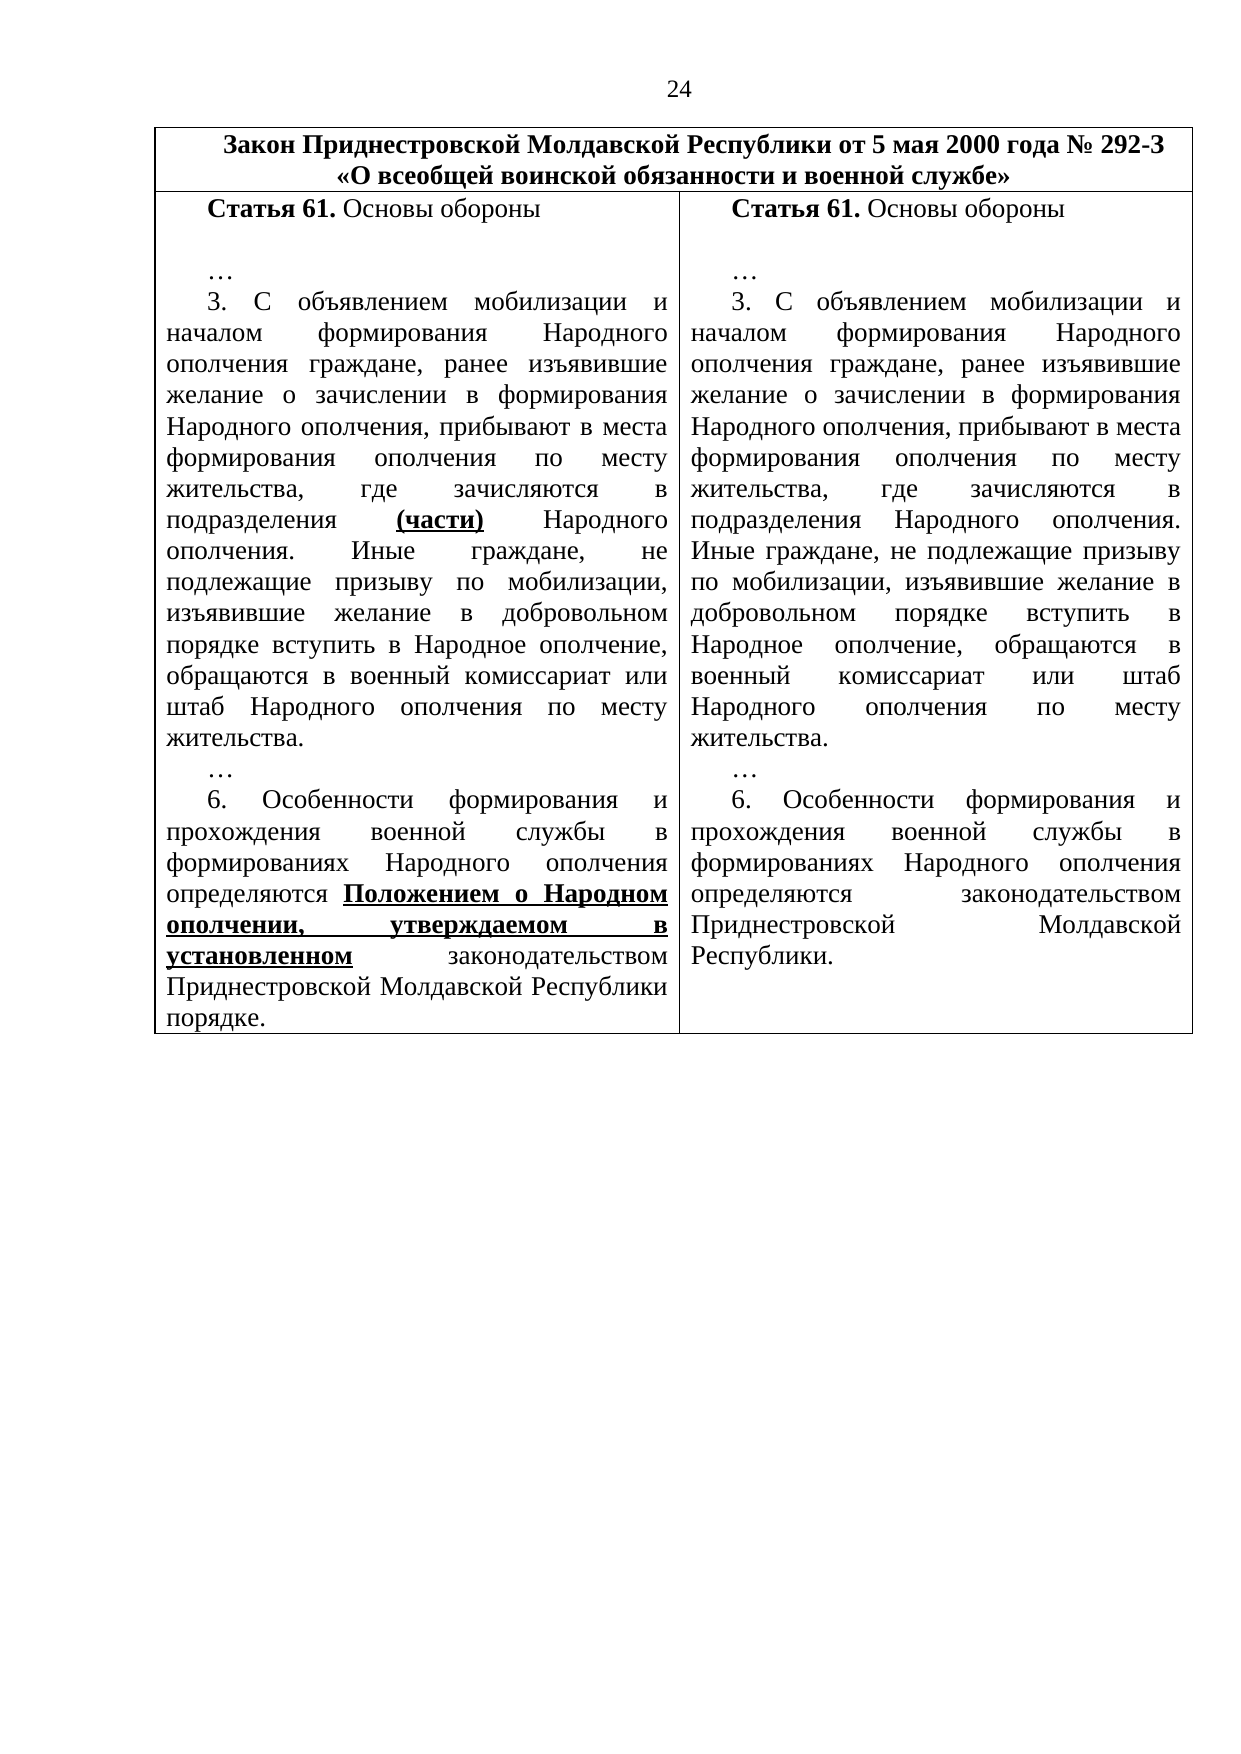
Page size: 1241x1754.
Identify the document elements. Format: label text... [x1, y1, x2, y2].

table_cell Статья 61. Основы обороны … 3. С объявлением мобилизации и началом формирования Народного ополчения граждане, ранее изъявившие желание о зачислении в формирования Народного ополчения, прибывают в места формирования ополчения по месту жительства, где зачисляются в подразделения Народного ополчения. Иные граждане, не подлежащие призыву по мобилизации, изъявившие желание в добровольном порядке вступить в Народное ополчение, обращаются в военный комиссариат или штаб Народного ополчения по месту жительства. … 6. Особенности формирования и прохождения военной службы в формированиях Народного ополчения определяются законодательством Приднестровской Молдавской Республики. [680, 192, 1192, 1033]
table_cell Закон Приднестровской Молдавской Республики от 5 мая 2000 года № 292-З «О всеобщей воинской обязанности и военной службе» [156, 128, 1192, 191]
table_cell Статья 61. Основы обороны … 3. С объявлением мобилизации и началом формирования Народного ополчения граждане, ранее изъявившие желание о зачислении в формирования Народного ополчения, прибывают в места формирования ополчения по месту жительства, где зачисляются в подразделения (части) Народного ополчения. Иные граждане, не подлежащие призыву по мобилизации, изъявившие желание в добровольном порядке вступить в Народное ополчение, обращаются в военный комиссариат или штаб Народного ополчения по месту жительства. … 6. Особенности формирования и прохождения военной службы в формированиях Народного ополчения определяются Положением о Народном ополчении, утверждаемом в установленном законодательством Приднестровской Молдавской Республики порядке. [156, 192, 679, 1033]
